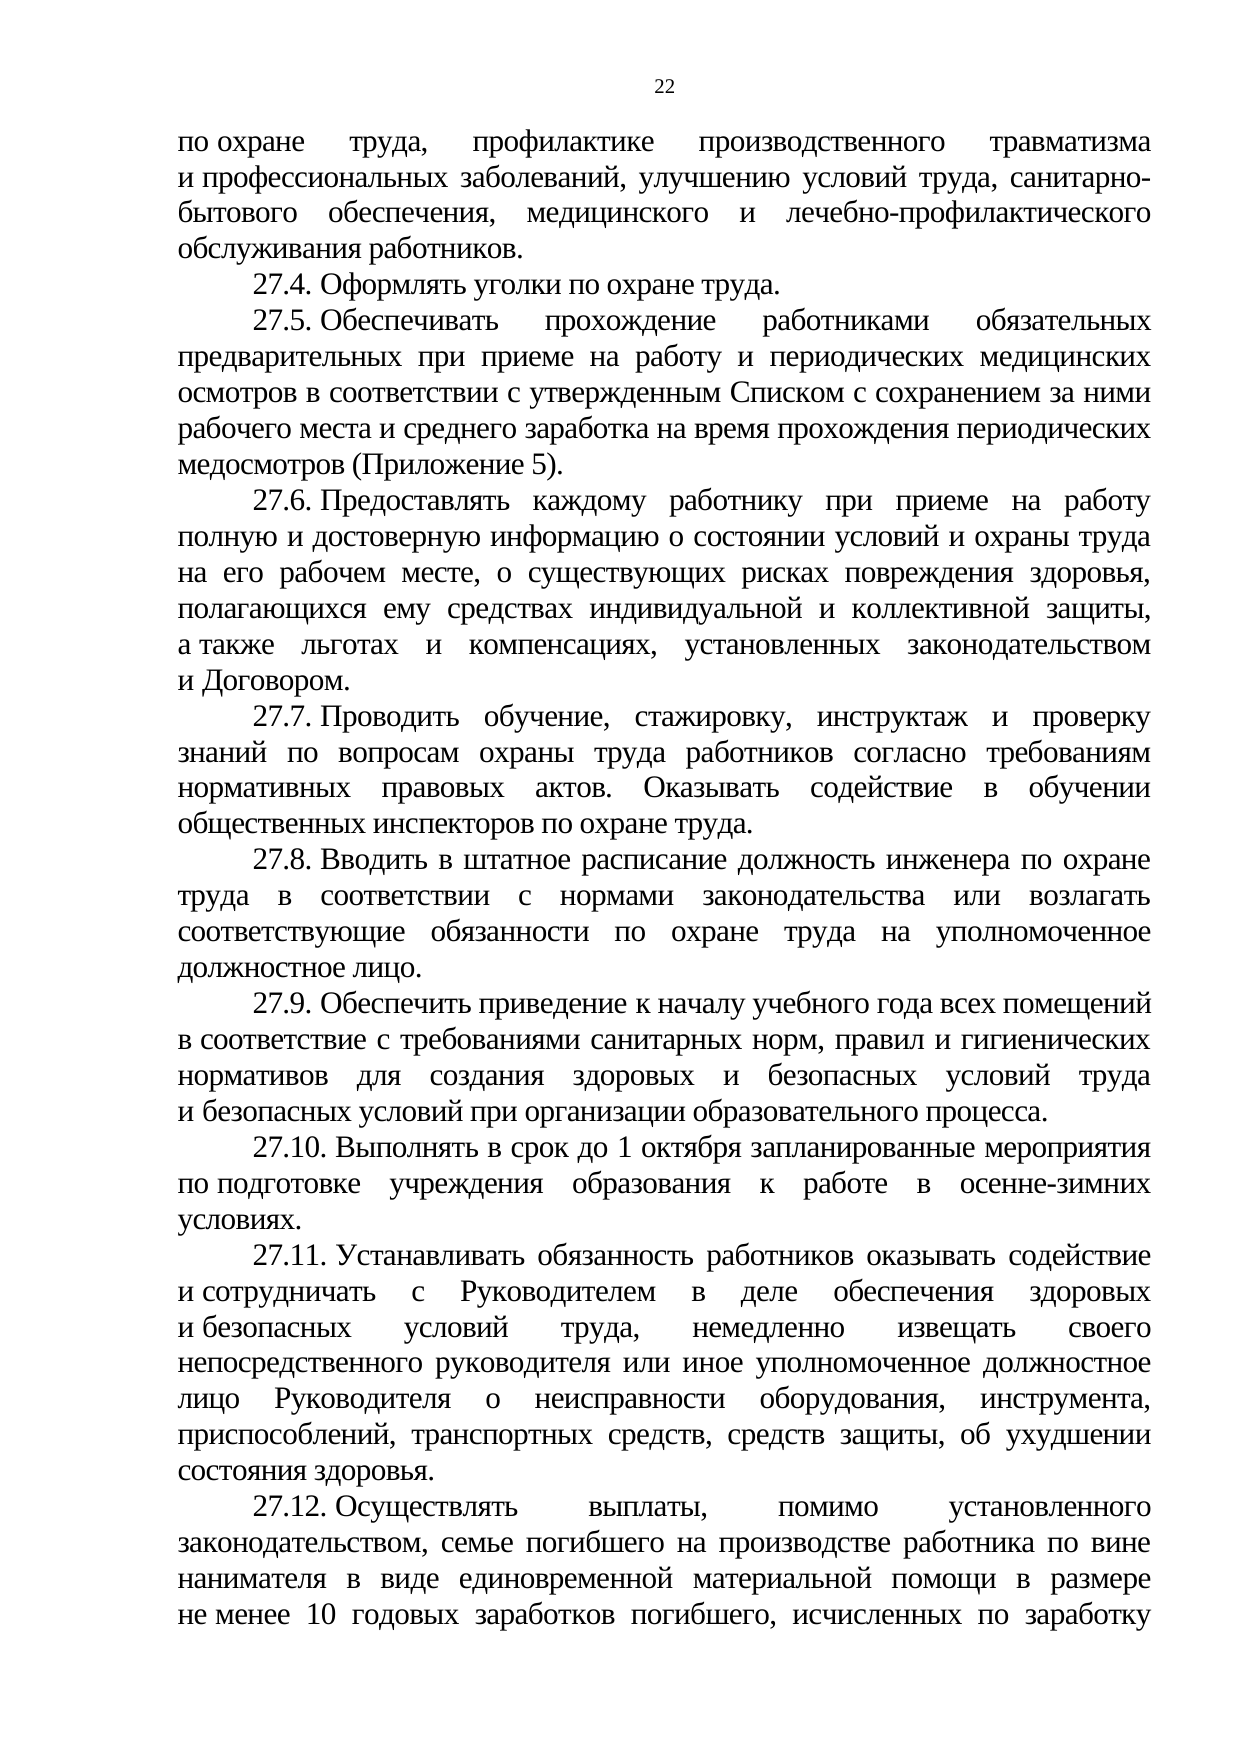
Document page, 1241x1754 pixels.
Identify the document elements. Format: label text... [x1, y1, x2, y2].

text 27.6. Предоставлять каждому работнику при приеме на работу полную и достоверную информацию о состоянии условий и охраны труда на его рабочем месте, о существующих рисках повреждения здоровья, полагающихся ему средствах индивидуальной и коллективной защиты, а также льготах и компенсациях, установленных законодательством и Договором. [177, 481, 1152, 697]
text 27.4. Оформлять уголки по охране труда. [177, 266, 1152, 302]
text 27.10. Выполнять в срок до 1 октября запланированные мероприятия по подготовке учреждения образования к работе в осенне-зимних условиях. [177, 1128, 1152, 1236]
text 27.11. Устанавливать обязанность работников оказывать содействие и сотрудничать с Руководителем в деле обеспечения здоровых и безопасных условий труда, немедленно извещать своего непосредственного руководителя или иное уполномоченное должностное лицо Руководителя о неисправности оборудования, инструмента, приспособлений, транспортных средств, средств защиты, об ухудшении состояния здоровья. [177, 1236, 1152, 1487]
text 27.5. Обеспечивать прохождение работниками обязательных предварительных при приеме на работу и периодических медицинских осмотров в соответствии с утвержденным Списком с сохранением за ними рабочего места и среднего заработка на время прохождения периодических медосмотров (Приложение 5). [177, 302, 1152, 481]
text 27.7. Проводить обучение, стажировку, инструктаж и проверку знаний по вопросам охраны труда работников согласно требованиям нормативных правовых актов. Оказывать содействие в обучении общественных инспекторов по охране труда. [177, 697, 1152, 841]
text 27.8. Вводить в штатное расписание должность инженера по охране труда в соответствии с нормами законодательства или возлагать соответствующие обязанности по охране труда на уполномоченное должностное лицо. [177, 841, 1152, 984]
text 27.9. Обеспечить приведение к началу учебного года всех помещений в соответствие с требованиями санитарных норм, правил и гигиенических нормативов для создания здоровых и безопасных условий труда и безопасных условий при организации образовательного процесса. [177, 984, 1152, 1128]
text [177, 122, 1152, 266]
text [177, 1487, 1152, 1631]
